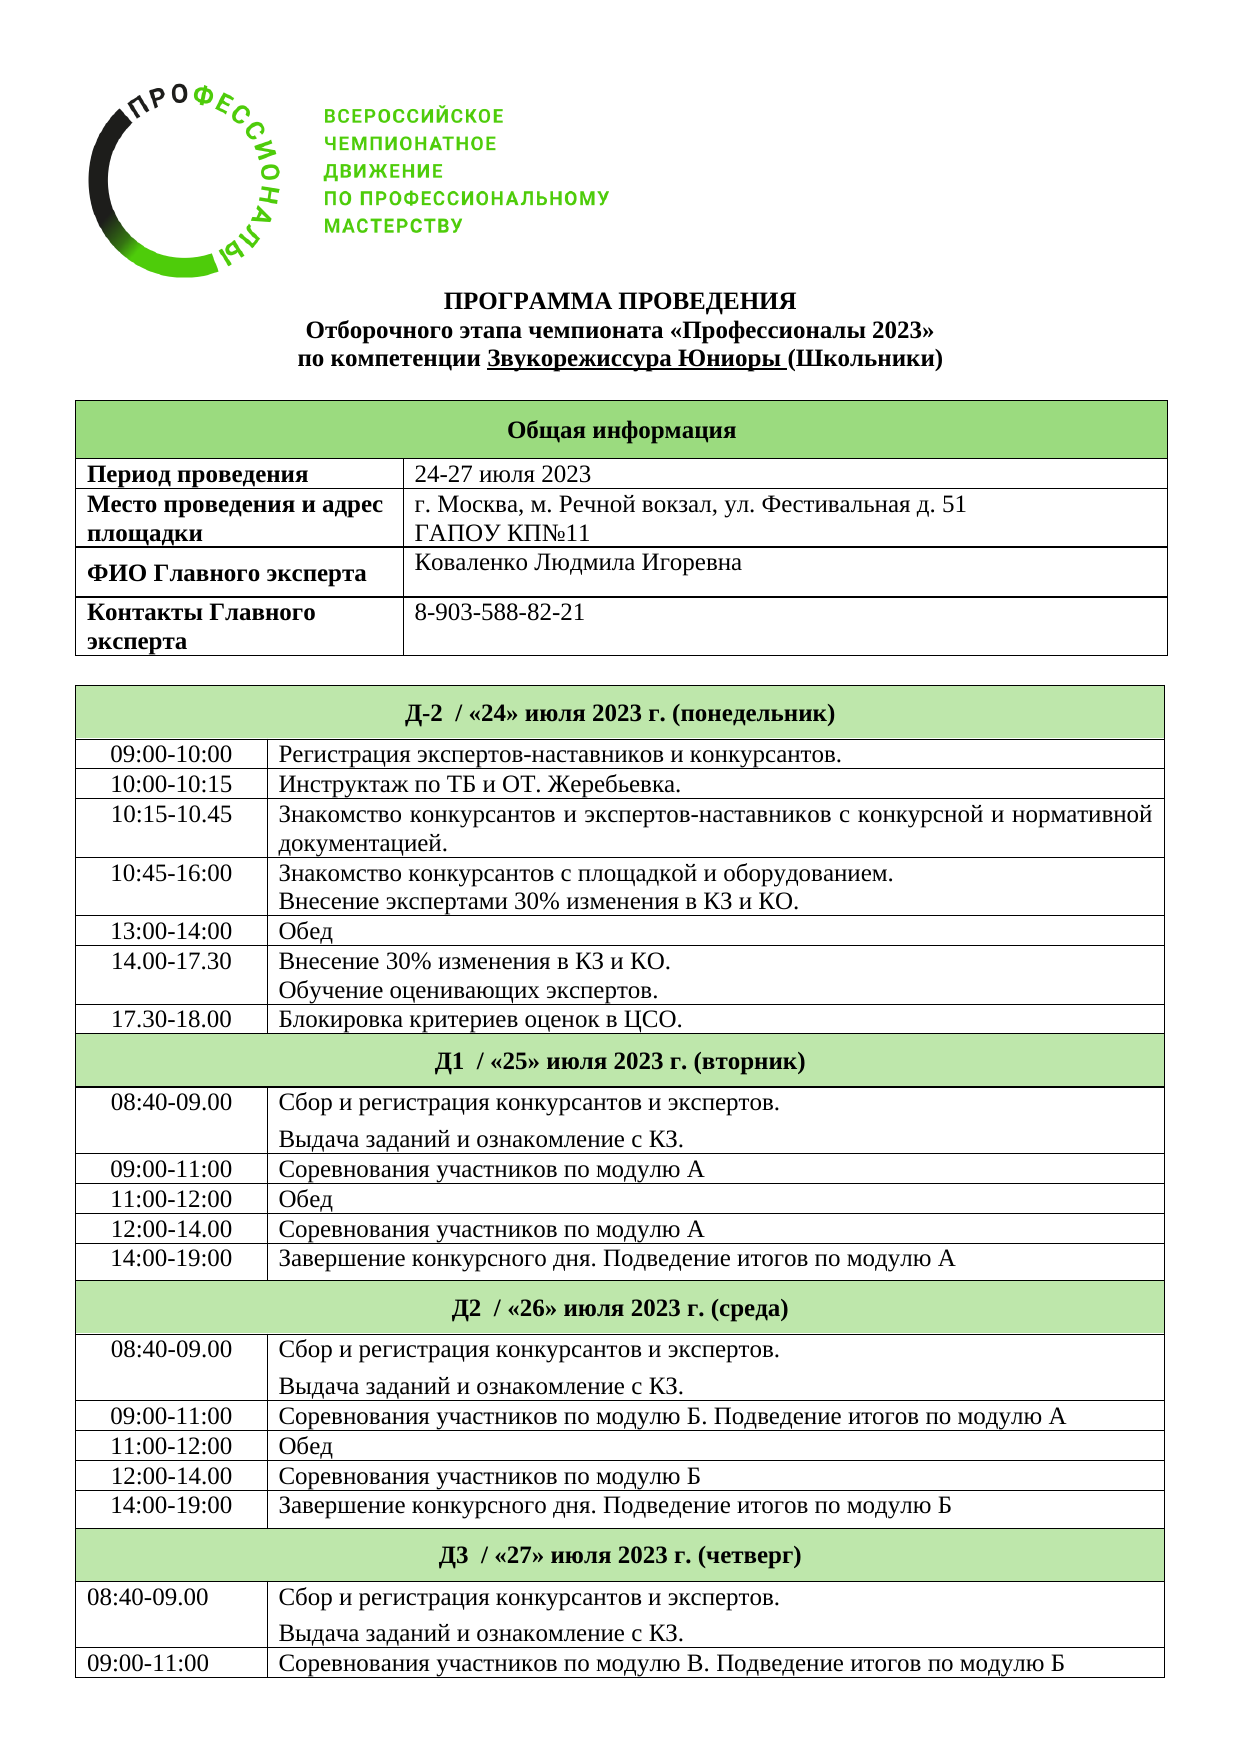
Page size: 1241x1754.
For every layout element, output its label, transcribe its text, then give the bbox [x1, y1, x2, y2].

table_cell Соревнования участников по модулю Б [268, 1461, 1164, 1489]
table_cell 13:00-14:00 [76, 916, 267, 945]
table_cell ФИО Главного эксперта [76, 548, 403, 596]
text по компетенции Звукорежиссура Юниоры (Школьники) [75, 343, 1165, 400]
table_cell Д1 / «25» июля 2023 г. (вторник) [76, 1034, 1164, 1086]
table_cell Соревнования участников по модулю В. Подведение итогов по модулю Б [268, 1648, 1164, 1677]
text Отборочного этапа чемпионата «Профессионалы 2023» [75, 315, 1165, 343]
table_cell 14.00-17.30 [76, 946, 267, 1003]
picture [75, 75, 618, 286]
table_cell Сбор и регистрация конкурсантов и экспертов. Выдача заданий и ознакомление с КЗ. [268, 1335, 1164, 1400]
table_cell Обед [268, 1184, 1164, 1213]
table_cell Знакомство конкурсантов и экспертов-наставников с конкурсной и нормативной документацией. [268, 799, 1164, 857]
table_cell 12:00-14.00 [76, 1461, 267, 1489]
table_cell 09:00-11:00 [76, 1154, 267, 1183]
table_cell Обед [268, 916, 1164, 945]
table_cell Обед [268, 1431, 1164, 1460]
table_cell 10:45-16:00 [76, 858, 267, 915]
table_cell Коваленко Людмила Игоревна [404, 548, 1167, 596]
table_cell Инструктаж по ТБ и ОТ. Жеребьевка. [268, 769, 1164, 798]
table_cell 17.30-18.00 [76, 1005, 267, 1033]
table_cell Блокировка критериев оценок в ЦСО. [268, 1005, 1164, 1033]
table_cell Место проведения и адрес площадки [76, 489, 403, 546]
table_cell 11:00-12:00 [76, 1431, 267, 1460]
table_cell 8-903-588-82-21 [404, 598, 1167, 655]
table_cell 14:00-19:00 [76, 1491, 267, 1527]
table_cell 09:00-10:00 [76, 740, 267, 768]
table_cell 10:15-10.45 [76, 799, 267, 857]
table_cell 09:00-11:00 [76, 1401, 267, 1430]
table_cell Период проведения [76, 459, 403, 488]
table_cell 10:00-10:15 [76, 769, 267, 798]
table_header Д-2 / «24» июля 2023 г. (понедельник) [76, 686, 1164, 738]
table_cell Сбор и регистрация конкурсантов и экспертов. Выдача заданий и ознакомление с КЗ. [268, 1582, 1164, 1647]
table_cell Регистрация экспертов-наставников и конкурсантов. [268, 740, 1164, 768]
table_cell 08:40-09.00 [76, 1088, 267, 1153]
table_cell Завершение конкурсного дня. Подведение итогов по модулю Б [268, 1491, 1164, 1527]
table_cell 24-27 июля 2023 [404, 459, 1167, 488]
table_cell Соревнования участников по модулю А [268, 1154, 1164, 1183]
table_cell 11:00-12:00 [76, 1184, 267, 1213]
table_cell 12:00-14.00 [76, 1214, 267, 1242]
table_header Общая информация [76, 401, 1167, 458]
table_cell г. Москва, м. Речной вокзал, ул. Фестивальная д. 51 ГАПОУ КП№11 [404, 489, 1167, 546]
table_cell 09:00-11:00 [76, 1648, 267, 1677]
table_cell Завершение конкурсного дня. Подведение итогов по модулю А [268, 1244, 1164, 1280]
table_cell 08:40-09.00 [76, 1335, 267, 1400]
table_cell 08:40-09.00 [76, 1582, 267, 1647]
table_cell Знакомство конкурсантов с площадкой и оборудованием. Внесение экспертами 30% изменения в КЗ и КО. [268, 858, 1164, 915]
table_cell 14:00-19:00 [76, 1244, 267, 1280]
table_cell Д3 / «27» июля 2023 г. (четверг) [76, 1529, 1164, 1581]
table_cell Д2 / «26» июля 2023 г. (среда) [76, 1281, 1164, 1333]
table_cell Соревнования участников по модулю А [268, 1214, 1164, 1242]
table_cell Соревнования участников по модулю Б. Подведение итогов по модулю А [268, 1401, 1164, 1430]
text ПРОГРАММА ПРОВЕДЕНИЯ [75, 286, 1165, 315]
table_cell Сбор и регистрация конкурсантов и экспертов. Выдача заданий и ознакомление с КЗ. [268, 1088, 1164, 1153]
table_cell Контакты Главного эксперта [76, 598, 403, 655]
table_cell Внесение 30% изменения в КЗ и КО. Обучение оценивающих экспертов. [268, 946, 1164, 1003]
